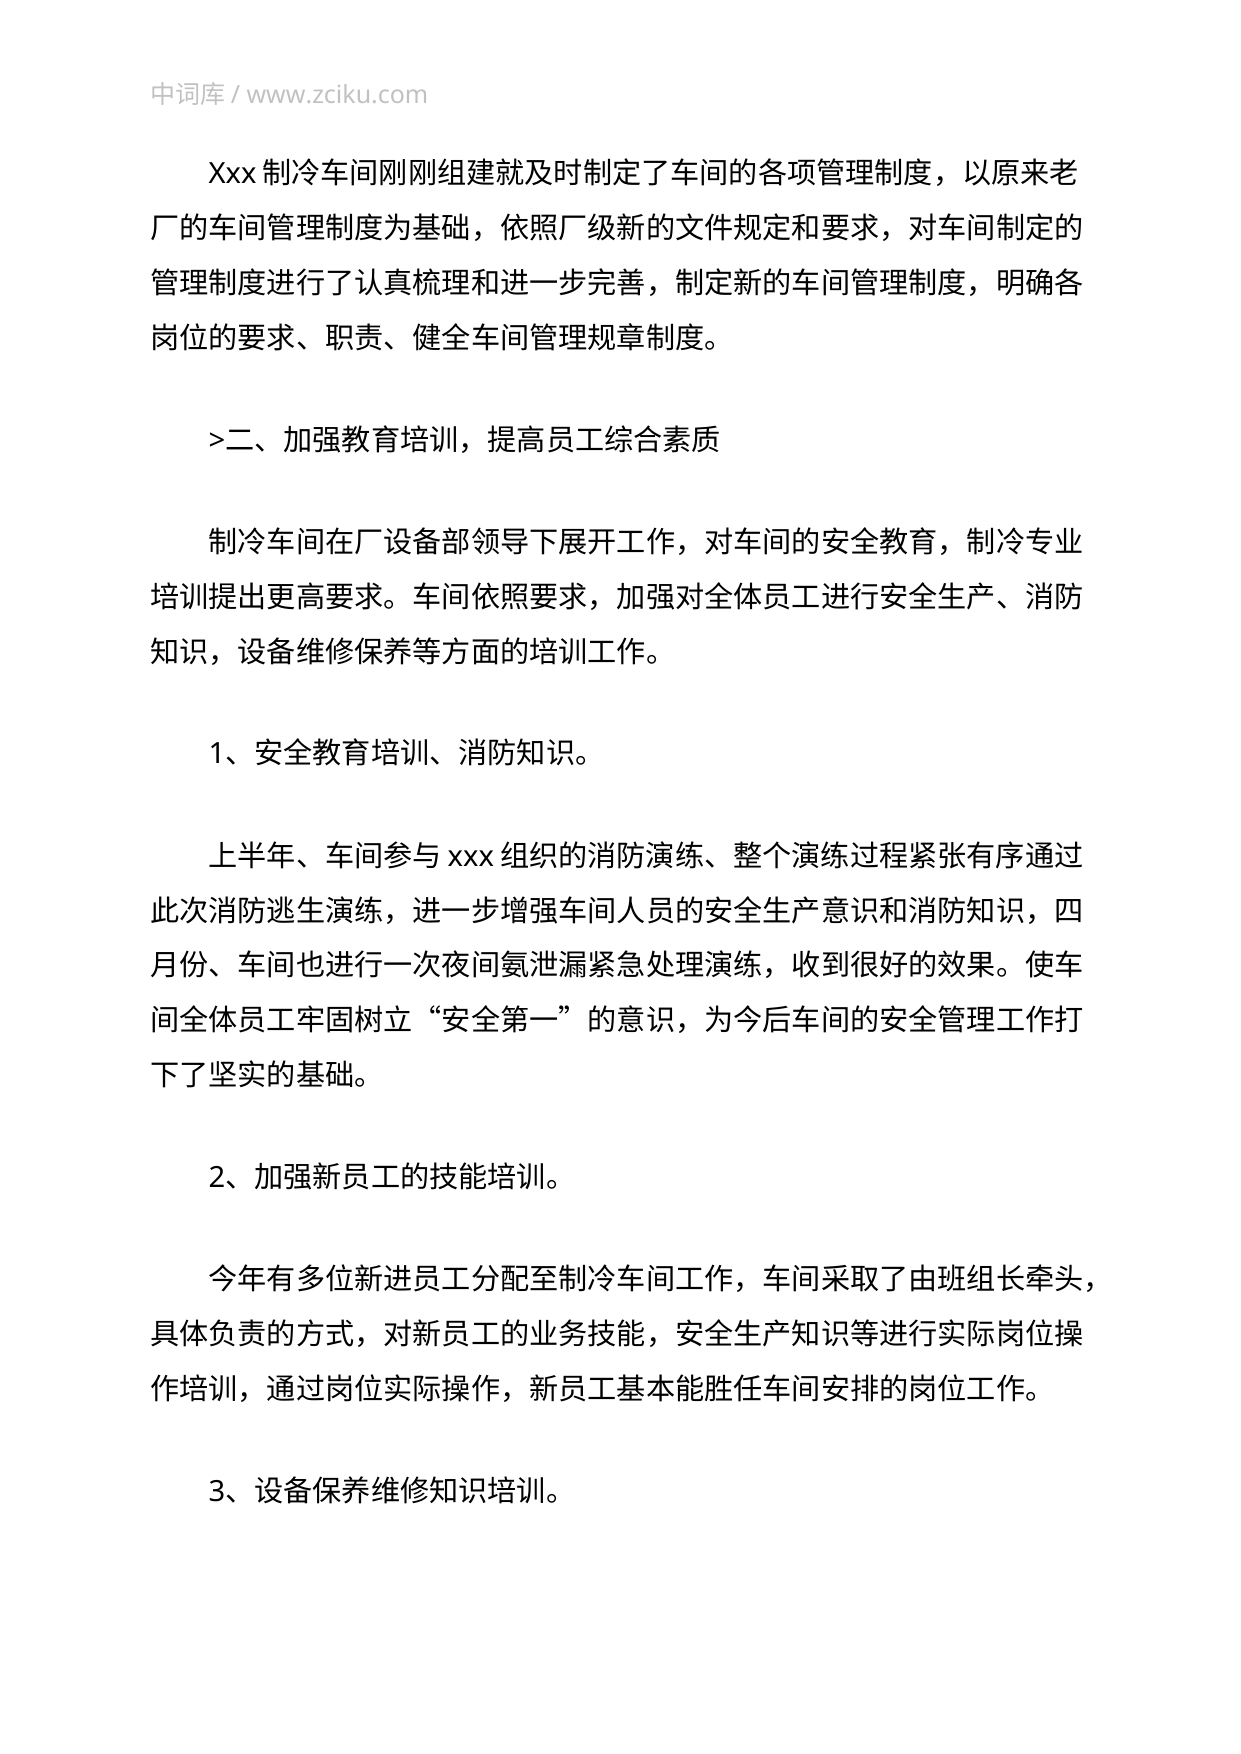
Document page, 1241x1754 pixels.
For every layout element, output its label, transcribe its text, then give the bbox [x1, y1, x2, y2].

text >二、加强教育培训，提高员工综合素质 [150, 417, 1090, 459]
text 2、加强新员工的技能培训。 [150, 1153, 1090, 1196]
text 1、安全教育培训、消防知识。 [150, 730, 1090, 772]
text 3、设备保养维修知识培训。 [150, 1467, 1090, 1509]
text 上半年、车间参与xxx组织的消防演练、整个演练过程紧张有序通过此次消防逃生演练，进一步增强车间人员的安全生产意识和消防知识，四月份、车间也进行一次夜间氨泄漏紧急处理演练，收到很好的效果。使车间全体员工牢固树立“安全第一”的意识，为今后车间的安全管理工作打下了坚实的基础。 [150, 832, 1090, 1094]
text 制冷车间在厂设备部领导下展开工作，对车间的安全教育，制冷专业培训提出更高要求。车间依照要求，加强对全体员工进行安全生产、消防知识，设备维修保养等方面的培训工作。 [150, 518, 1090, 671]
text 今年有多位新进员工分配至制冷车间工作，车间采取了由班组长牵头，具体负责的方式，对新员工的业务技能，安全生产知识等进行实际岗位操作培训，通过岗位实际操作，新员工基本能胜任车间安排的岗位工作。 [150, 1256, 1090, 1408]
text Xxx制冷车间刚刚组建就及时制定了车间的各项管理制度，以原来老厂的车间管理制度为基础，依照厂级新的文件规定和要求，对车间制定的管理制度进行了认真梳理和进一步完善，制定新的车间管理制度，明确各岗位的要求、职责、健全车间管理规章制度。 [150, 150, 1090, 357]
